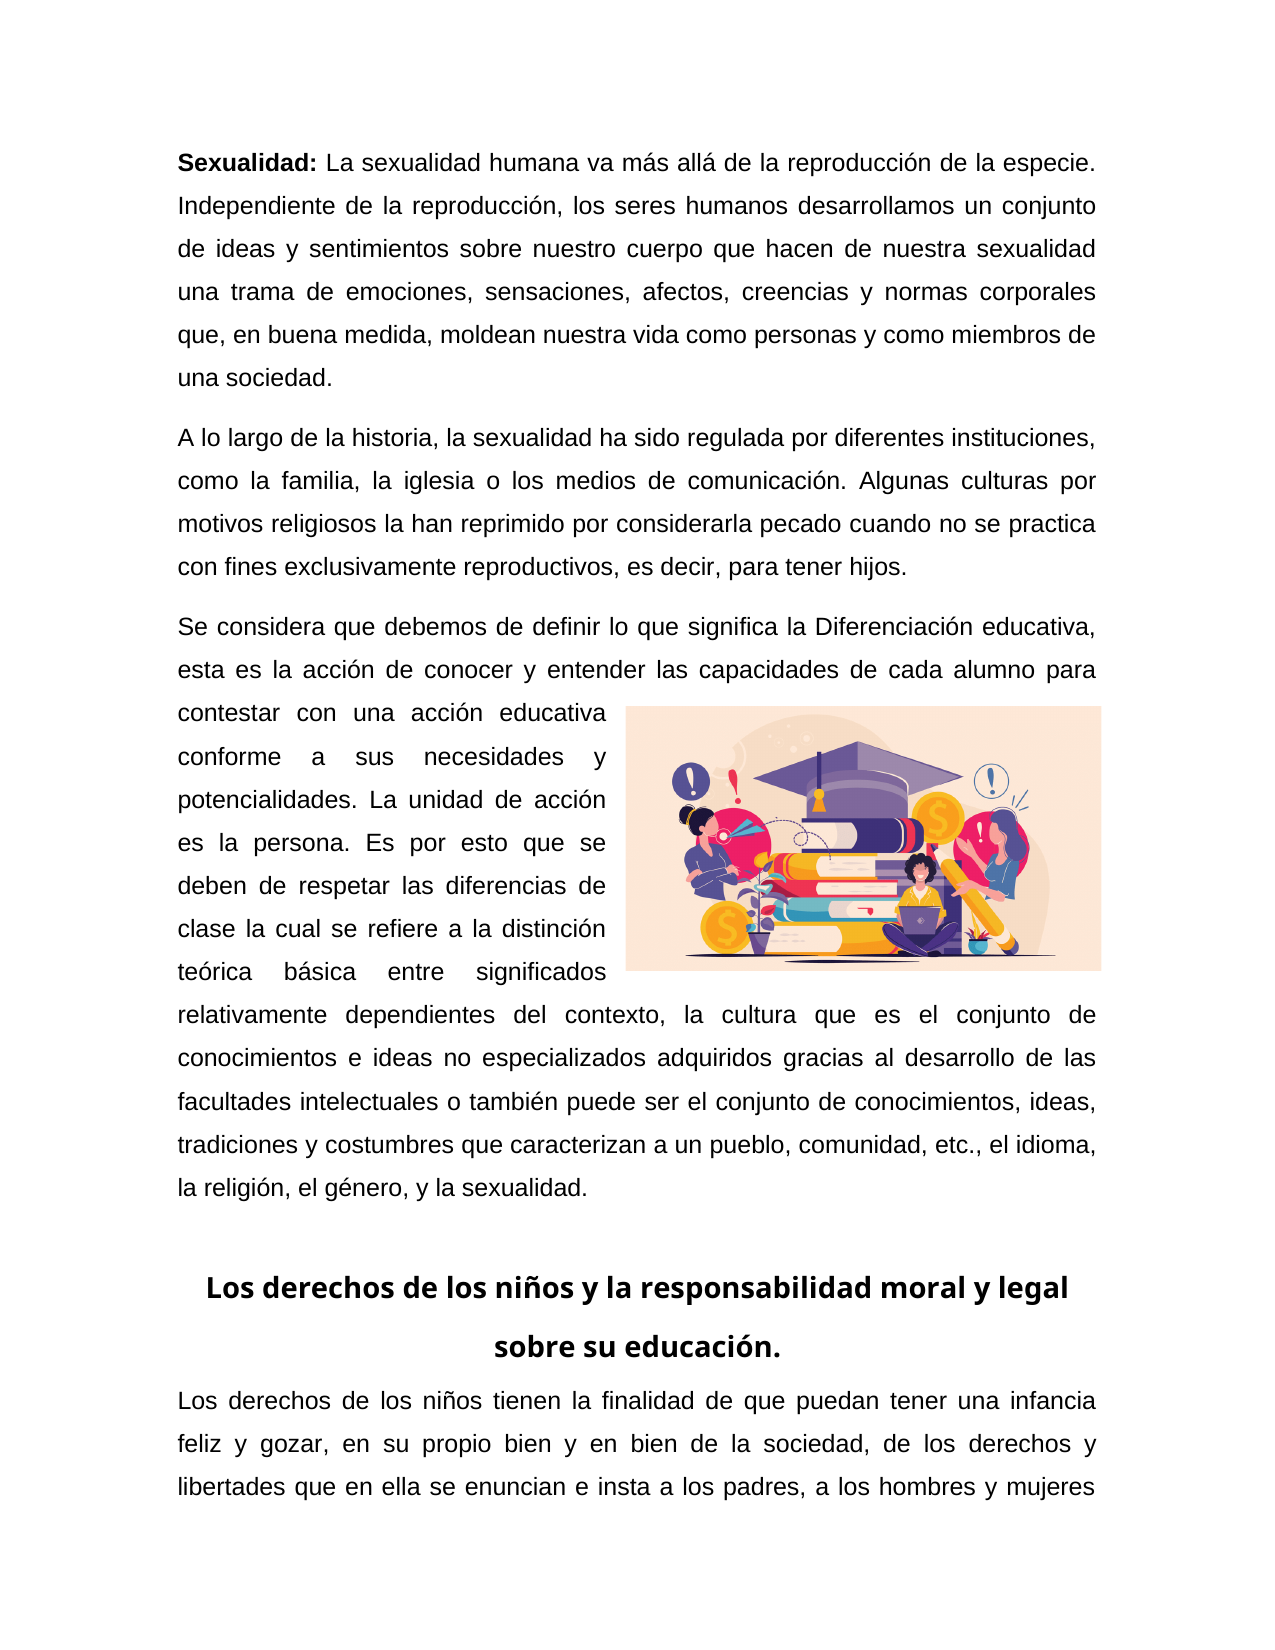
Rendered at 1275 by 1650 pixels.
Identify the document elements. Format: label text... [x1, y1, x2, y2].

text Se considera que debemos de definir lo que significa la Diferenciación educativa, esta es la acción de conocer y entender las capacidades de cada alumno para contestar con una acción educativa conforme a sus necesidades y potencialidades. La unidad de acción es la persona. Es por esto que se deben de respetar las diferencias de clase la cual se refiere a la distinción teórica básica entre significados relativamente dependientes del contexto, la cultura que es el conjunto de conocimientos e ideas no especializados adquiridos gracias al desarrollo de las facultades intelectuales o también puede ser el conjunto de conocimientos, ideas, tradiciones y costumbres que caracterizan a un pueblo, comunidad, etc., el idioma, la religión, el género, y la sexualidad. [177, 612, 1098, 1202]
text A lo largo de la historia, la sexualidad ha sido regulada por diferentes instituciones, como la familia, la iglesia o los medios de comunicación. Algunas culturas por motivos religiosos la han reprimido por considerarla pecado cuando no se practica con fines exclusivamente reproductivos, es decir, para tener hijos. [177, 423, 1098, 581]
text Los derechos de los niños y la responsabilidad moral y legal sobre su educación. [177, 1267, 1098, 1366]
picture [625, 706, 1102, 971]
text Sexualidad: La sexualidad humana va más allá de la reproducción de la especie. Independiente de la reproducción, los seres humanos desarrollamos un conjunto de ideas y sentimientos sobre nuestro cuerpo que hacen de nuestra sexualidad una trama de emociones, sensaciones, afectos, creencias y normas corporales que, en buena medida, moldean nuestra vida como personas y como miembros de una sociedad. [177, 148, 1098, 392]
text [177, 1386, 1098, 1501]
